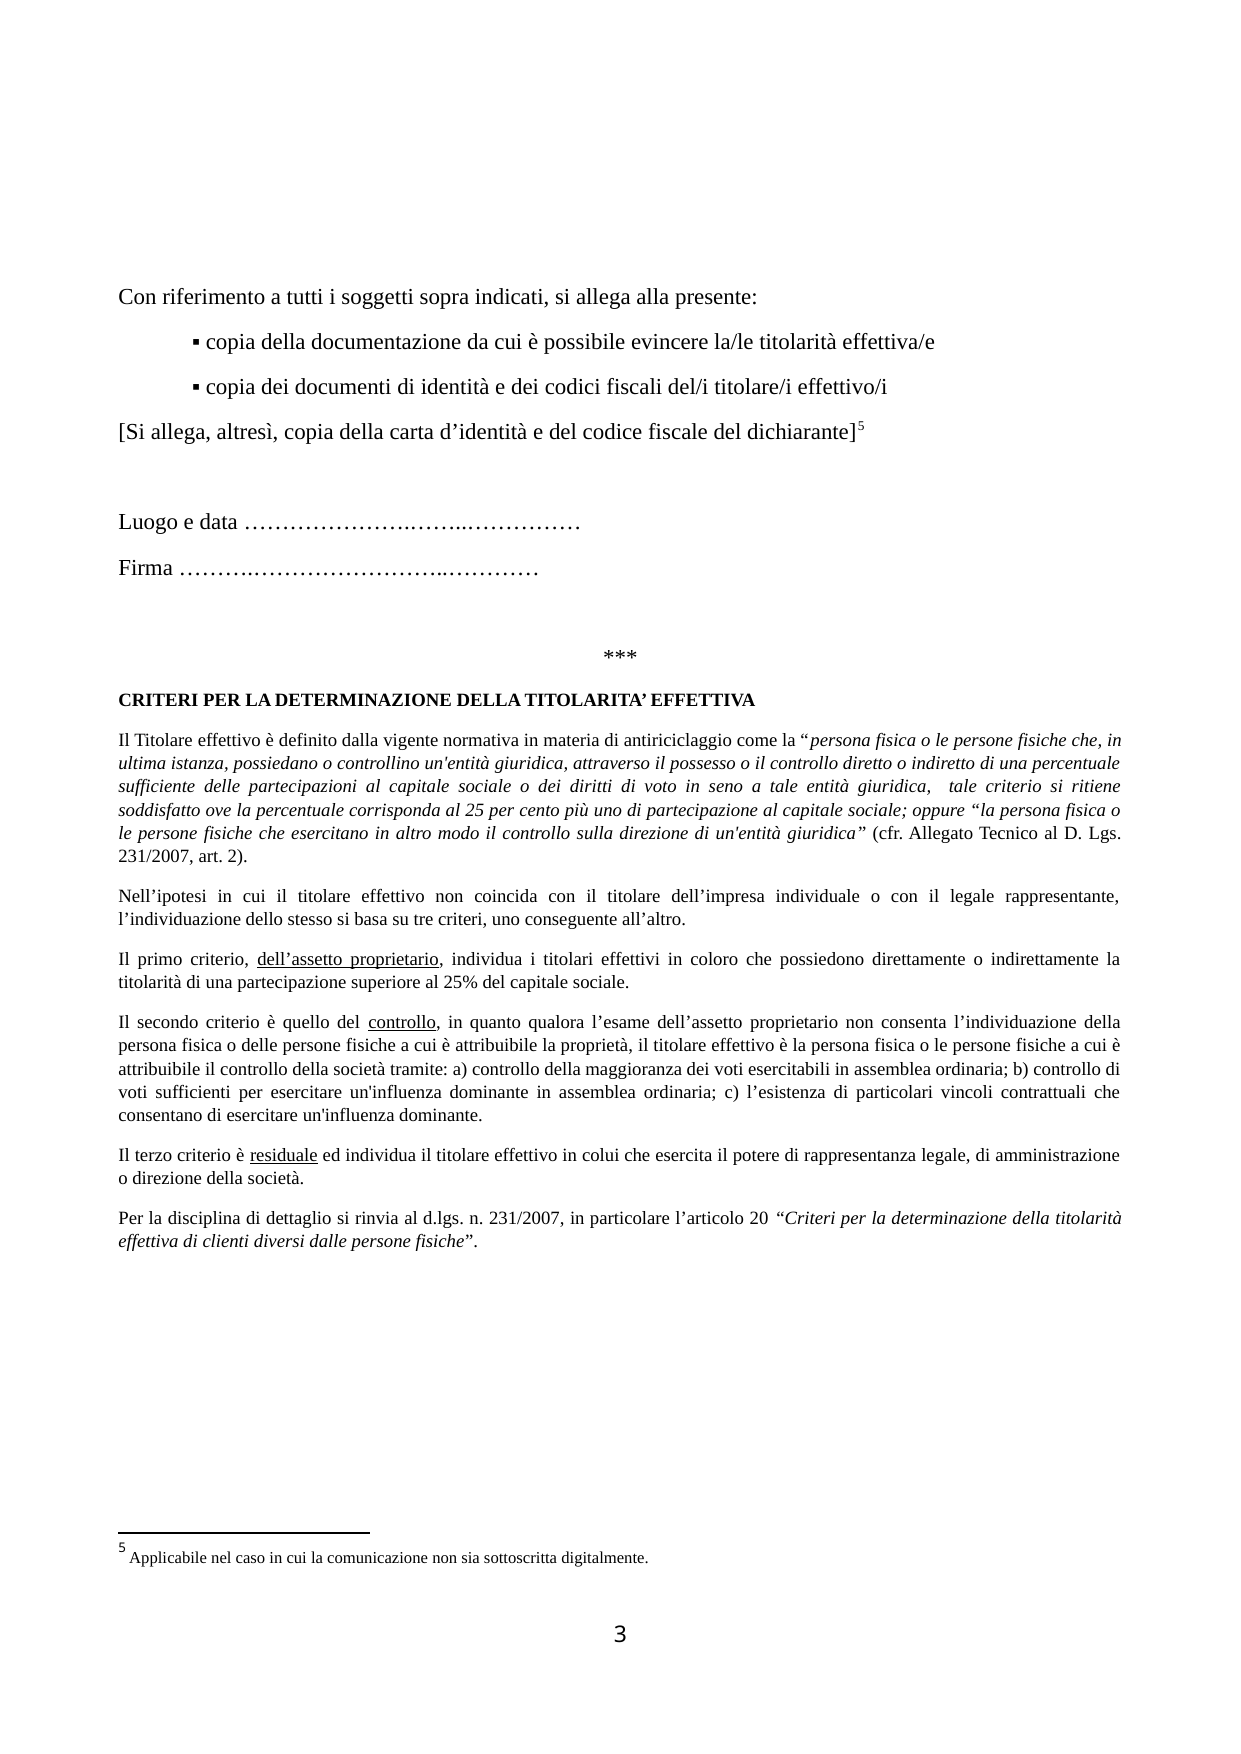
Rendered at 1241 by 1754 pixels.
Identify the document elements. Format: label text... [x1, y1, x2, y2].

text ▪ copia della documentazione da cui è possibile evincere la/le titolarità effettiva/e [192, 328, 1122, 354]
text Il Titolare effettivo è definito dalla vigente normativa in materia di antiriciclaggio come la “persona fisica o le persone fisiche che, in ultima istanza, possiedano o controllino un'entità giuridica, attraverso il possesso o il controllo diretto o indiretto di una percentuale sufficiente delle partecipazioni al capitale sociale o dei diritti di voto in seno a tale entità giuridica, tale criterio si ritiene soddisfatto ove la percentuale corrisponda al 25 per cento più uno di partecipazione al capitale sociale; oppure “la persona fisica o le persone fisiche che esercitano in altro modo il controllo sulla direzione di un'entità giuridica” (cfr. Allegato Tecnico al D. Lgs. 231/2007, art. 2). [118, 729, 1122, 866]
text Il secondo criterio è quello del controllo, in quanto qualora l’esame dell’assetto proprietario non consenta l’individuazione della persona fisica o delle persone fisiche a cui è attribuibile la proprietà, il titolare effettivo è la persona fisica o le persone fisiche a cui è attribuibile il controllo della società tramite: a) controllo della maggioranza dei voti esercitabili in assemblea ordinaria; b) controllo di voti sufficienti per esercitare un'influenza dominante in assemblea ordinaria; c) l’esistenza di particolari vincoli contrattuali che consentano di esercitare un'influenza dominante. [118, 1011, 1122, 1126]
text Con riferimento a tutti i soggetti sopra indicati, si allega alla presente: [118, 283, 1122, 309]
text ▪ copia dei documenti di identità e dei codici fiscali del/i titolare/i effettivo/i [192, 373, 1122, 399]
text [Si allega, altresì, copia della carta d’identità e del codice fiscale del dichiarante] [118, 418, 1122, 444]
text Firma ……….……………………..………… [118, 553, 1122, 580]
text CRITERI PER LA DETERMINAZIONE DELLA TITOLARITA’ EFFETTIVA [118, 689, 1122, 710]
text Il primo criterio, dell’assetto proprietario, individua i titolari effettivi in coloro che possiedono direttamente o indirettamente la titolarità di una partecipazione superiore al 25% del capitale sociale. [118, 948, 1122, 993]
text *** [118, 644, 1122, 670]
text Per la disciplina di dettaglio si rinvia al d.lgs. n. 231/2007, in particolare l’articolo 20 “Criteri per la determinazione della titolarità effettiva di clienti diversi dalle persone fisiche”. [118, 1207, 1122, 1252]
text Nell’ipotesi in cui il titolare effettivo non coincida con il titolare dell’impresa individuale o con il legale rappresentante, l’individuazione dello stesso si basa su tre criteri, uno conseguente all’altro. [118, 885, 1122, 929]
text Il terzo criterio è residuale ed individua il titolare effettivo in colui che esercita il potere di rappresentanza legale, di amministrazione o direzione della società. [118, 1144, 1122, 1189]
text Luogo e data ………………….……..…………… [118, 508, 1122, 535]
